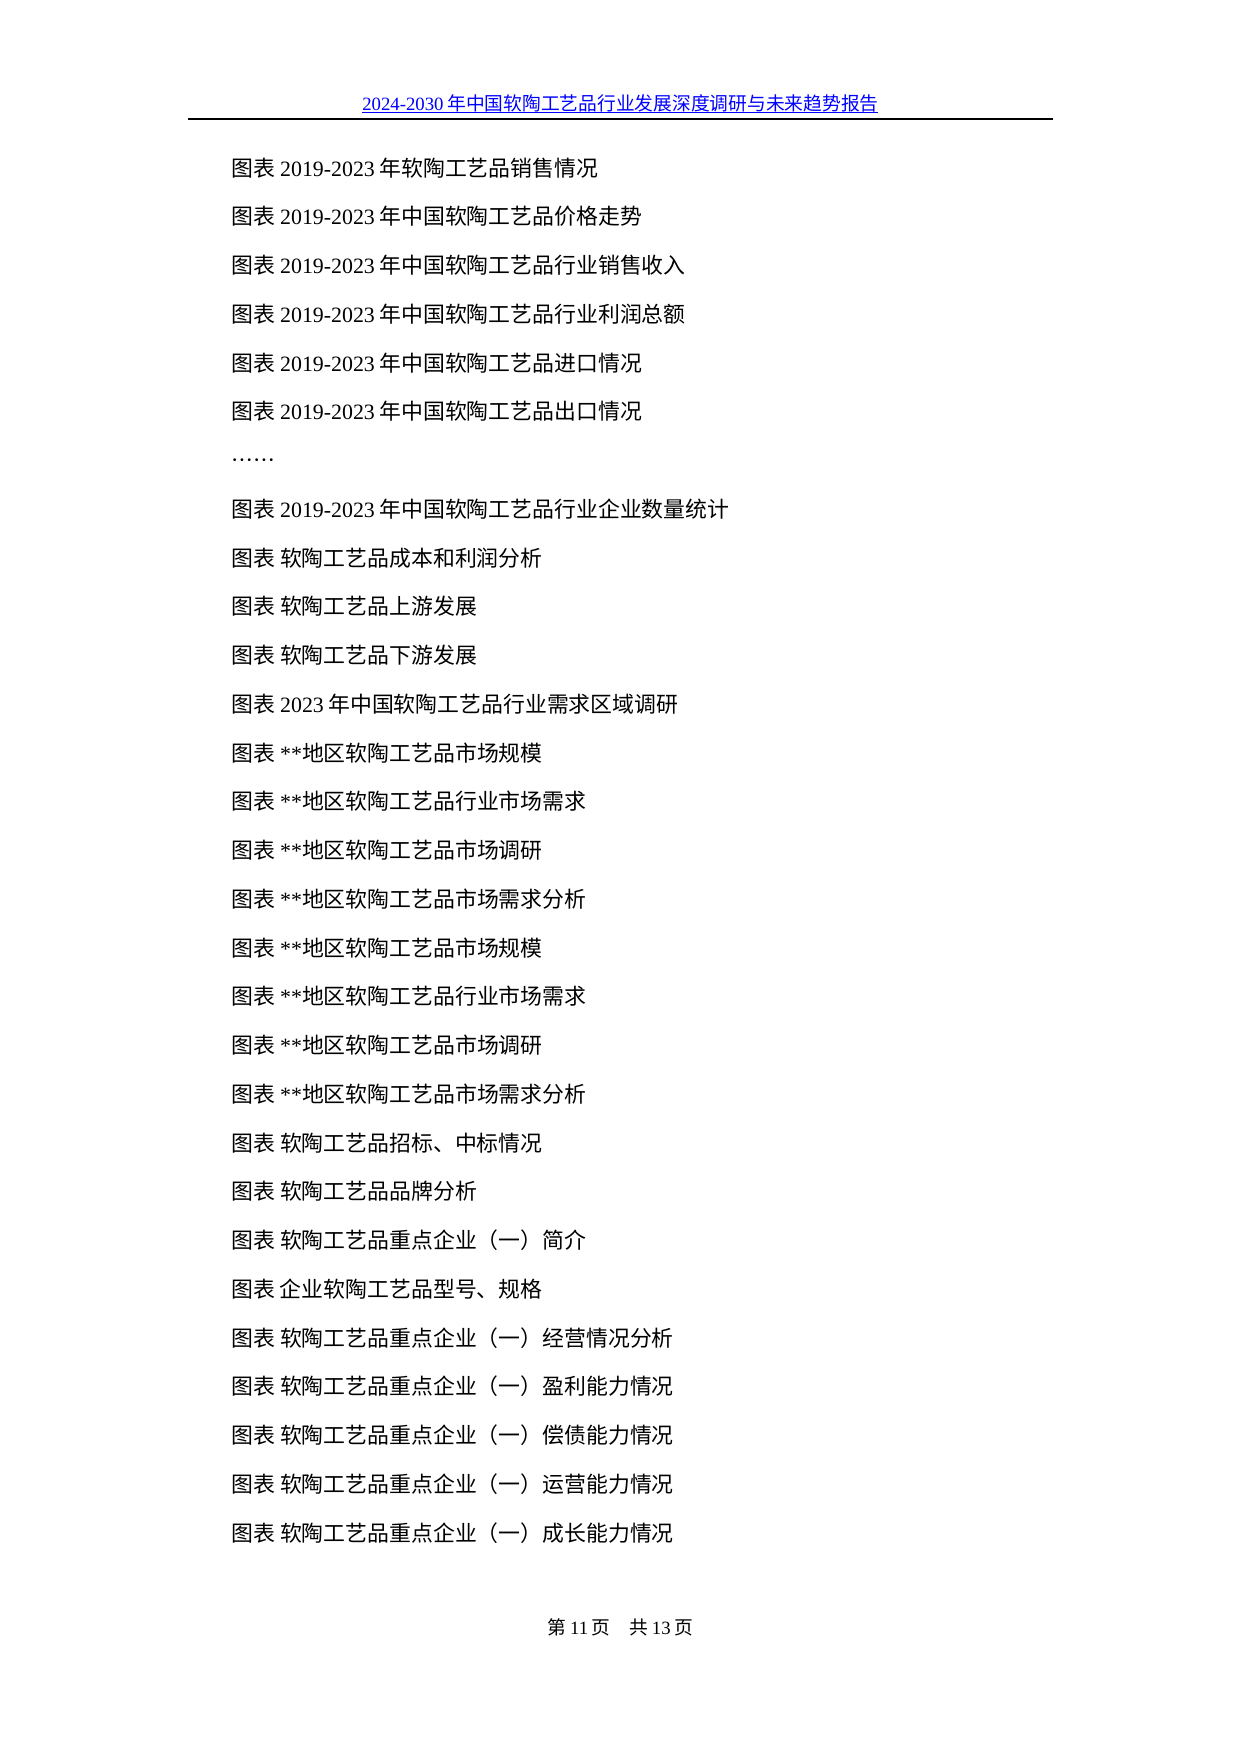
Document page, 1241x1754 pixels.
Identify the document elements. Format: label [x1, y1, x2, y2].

text [187, 150, 1053, 1548]
